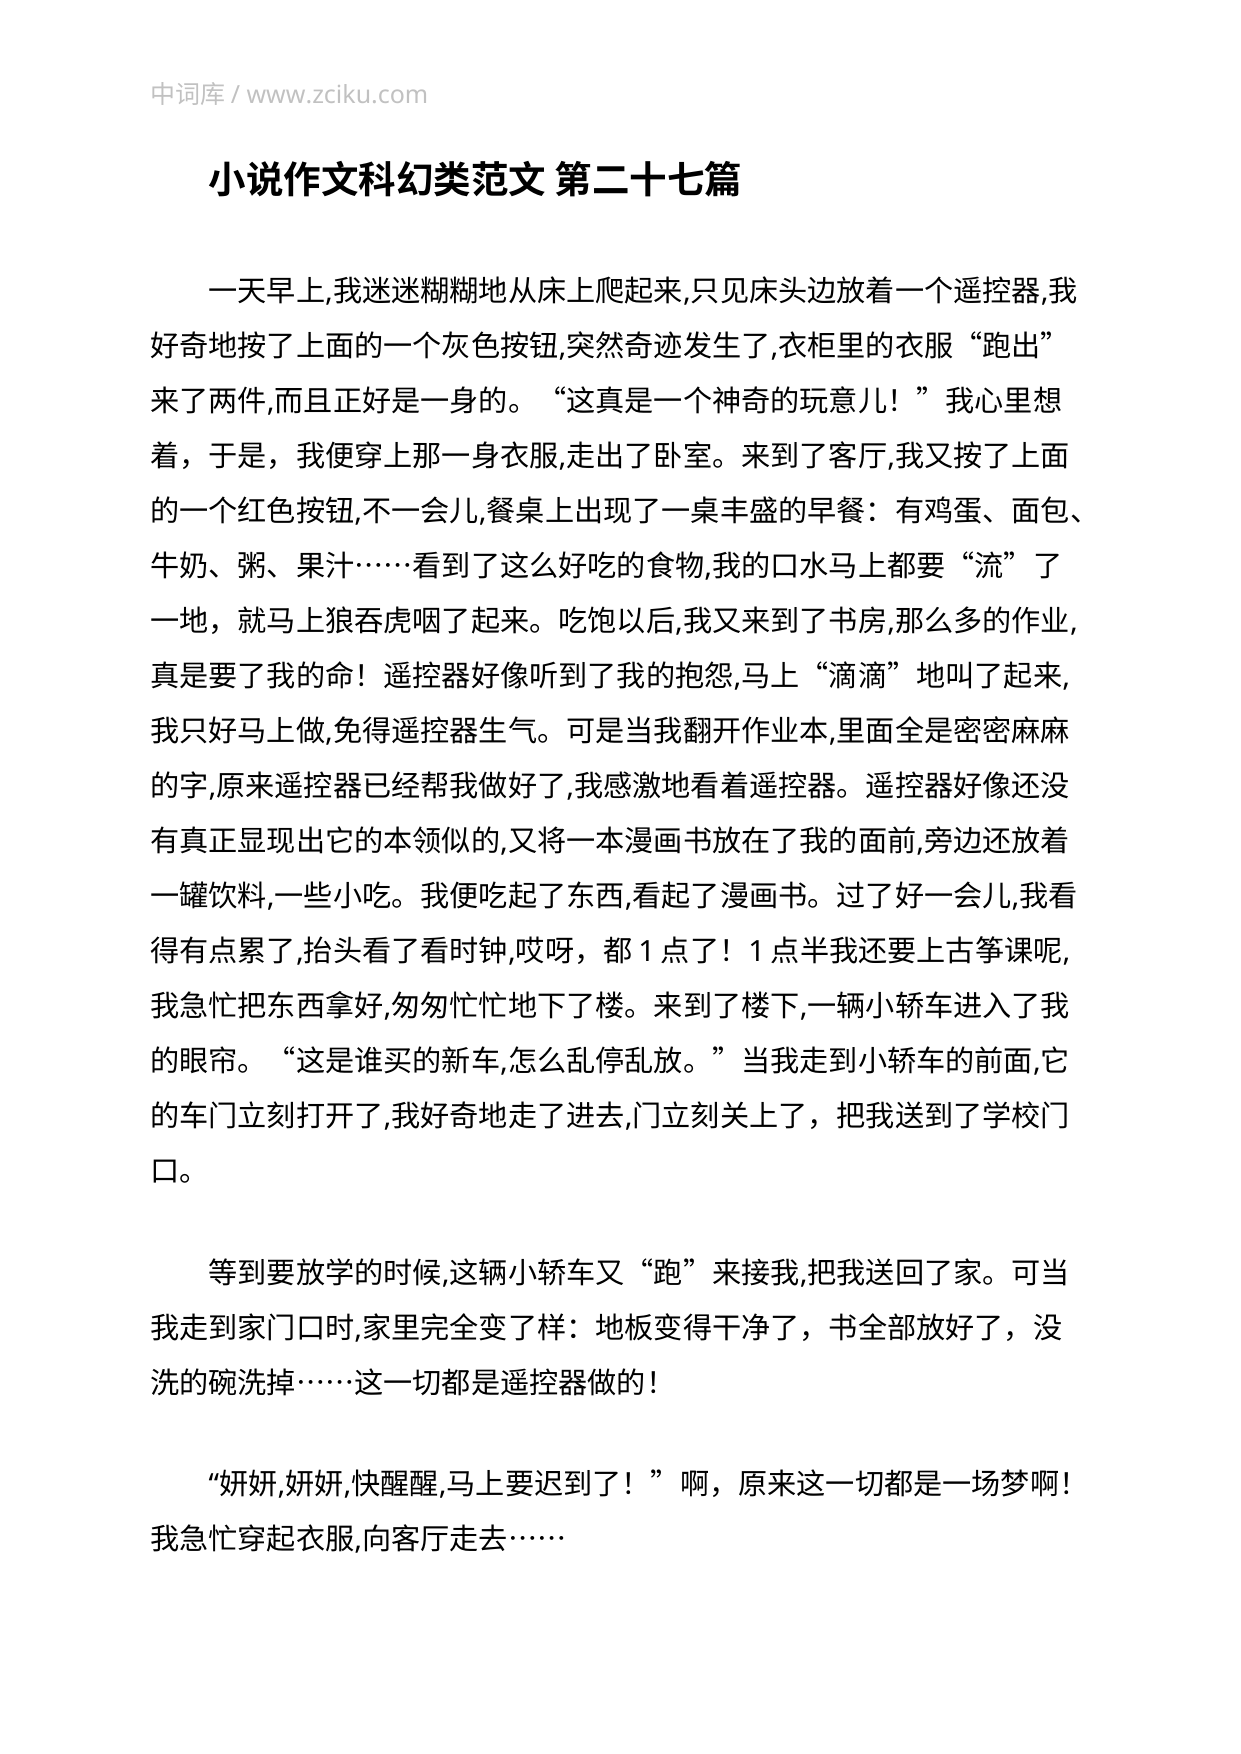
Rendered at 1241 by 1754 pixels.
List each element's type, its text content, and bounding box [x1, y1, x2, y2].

text 小说作文科幻类范文 第二十七篇 [150, 150, 1090, 204]
text “妍妍,妍妍,快醒醒,马上要迟到了！”啊，原来这一切都是一场梦啊！我急忙穿起衣服,向客厅走去…… [150, 1461, 1090, 1558]
text 一天早上,我迷迷糊糊地从床上爬起来,只见床头边放着一个遥控器,我好奇地按了上面的一个灰色按钮,突然奇迹发生了,衣柜里的衣服“跑出”来了两件,而且正好是一身的。“这真是一个神奇的玩意儿！”我心里想着，于是，我便穿上那一身衣服,走出了卧室。来到了客厅,我又按了上面的一个红色按钮,不一会儿,餐桌上出现了一桌丰盛的早餐：有鸡蛋、面包、牛奶、粥、果汁……看到了这么好吃的食物,我的口水马上都要“流”了一地，就马上狼吞虎咽了起来。吃饱以后,我又来到了书房,那么多的作业,真是要了我的命！遥控器好像听到了我的抱怨,马上“滴滴”地叫了起来,我只好马上做,免得遥控器生气。可是当我翻开作业本,里面全是密密麻麻的字,原来遥控器已经帮我做好了,我感激地看着遥控器。遥控器好像还没有真正显现出它的本领似的,又将一本漫画书放在了我的面前,旁边还放着一罐饮料,一些小吃。我便吃起了东西,看起了漫画书。过了好一会儿,我看得有点累了,抬头看了看时钟,哎呀，都1点了！1点半我还要上古筝课呢,我急忙把东西拿好,匆匆忙忙地下了楼。来到了楼下,一辆小轿车进入了我的眼帘。“这是谁买的新车,怎么乱停乱放。”当我走到小轿车的前面,它的车门立刻打开了,我好奇地走了进去,门立刻关上了，把我送到了学校门口。 [150, 267, 1090, 1190]
text 等到要放学的时候,这辆小轿车又“跑”来接我,把我送回了家。可当我走到家门口时,家里完全变了样：地板变得干净了，书全部放好了，没洗的碗洗掉……这一切都是遥控器做的！ [150, 1249, 1090, 1401]
